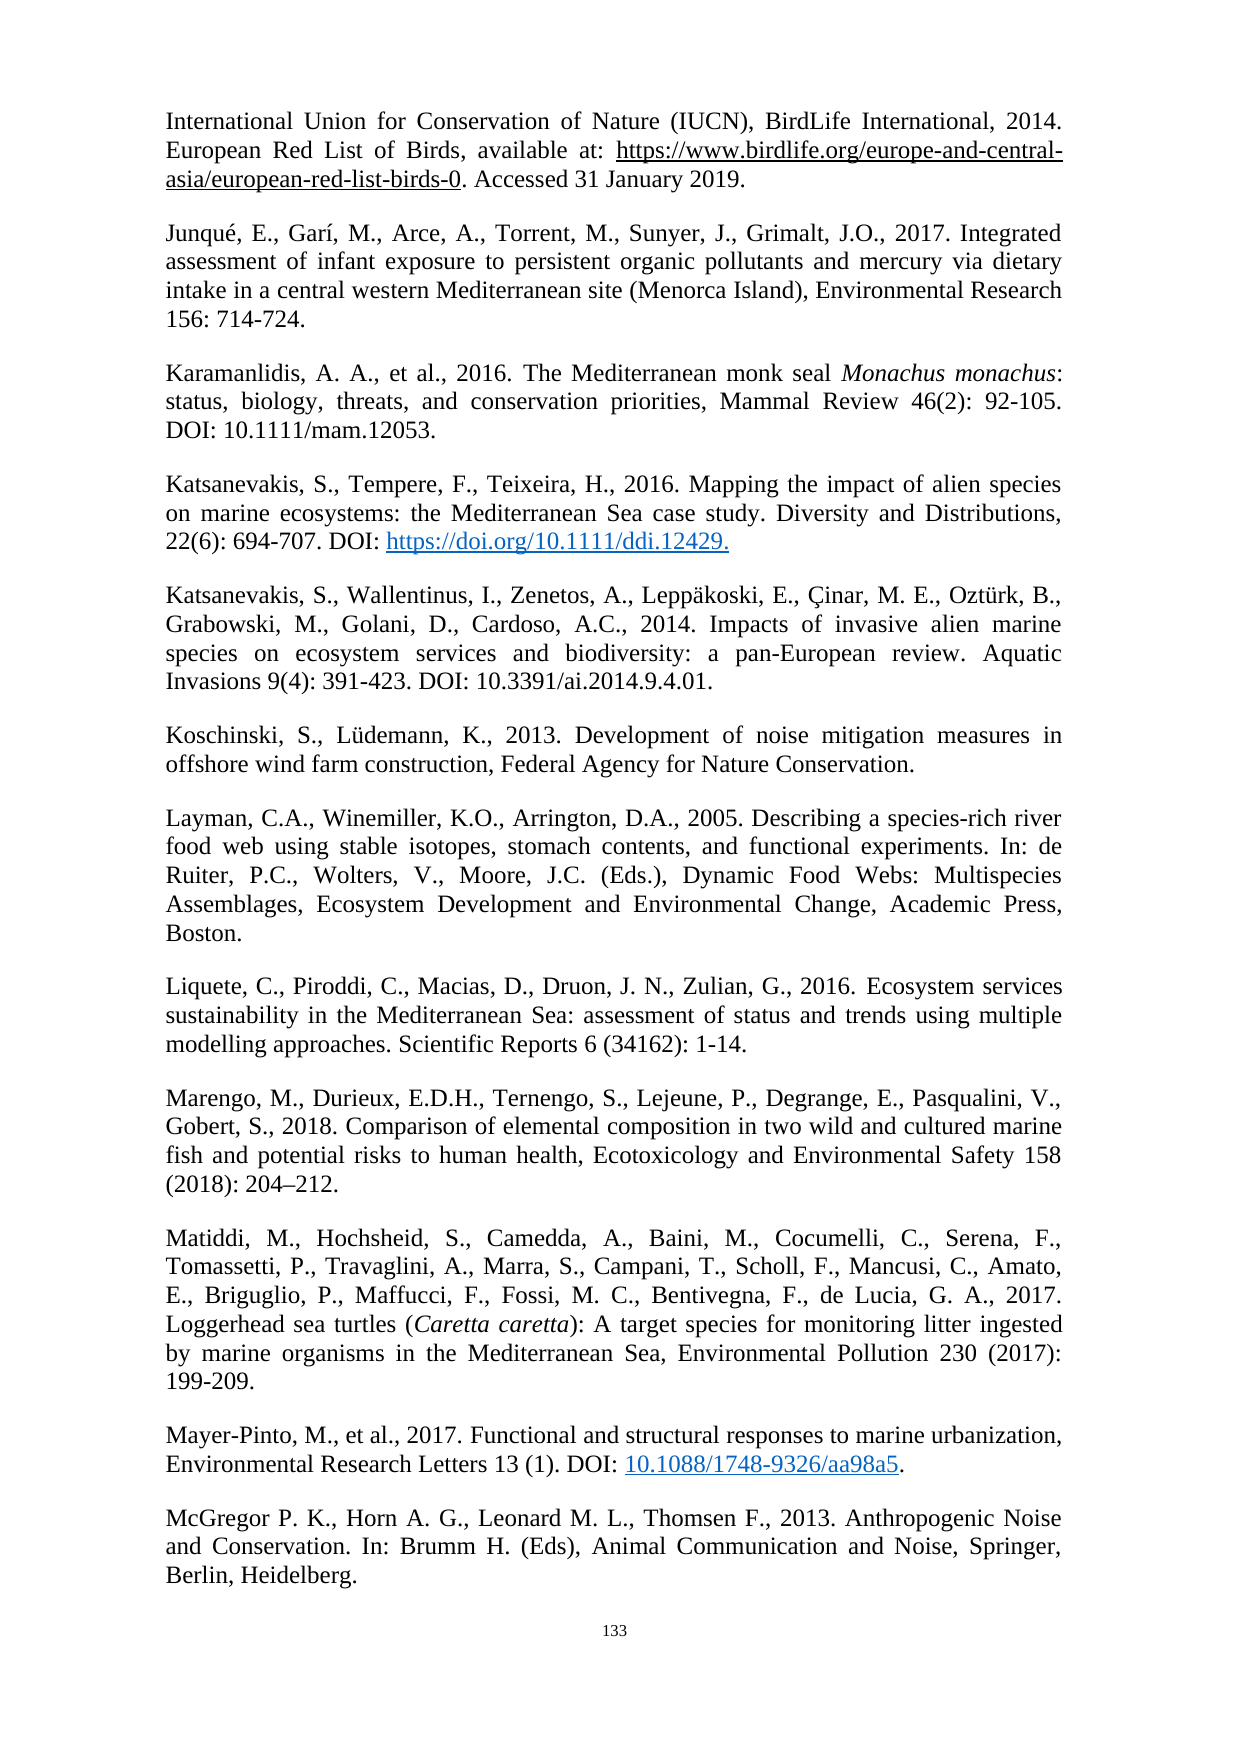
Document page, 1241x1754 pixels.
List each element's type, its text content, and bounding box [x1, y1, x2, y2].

text McGregor P. K., Horn A. G., Leonard M. L., Thomsen F., 2013. Anthropogenic Noise and Conservation. In: Brumm H. (Eds), Animal Communication and Noise, Springer, Berlin, Heidelberg. [165, 1503, 1063, 1589]
text Koschinski, S., Lüdemann, K., 2013. Development of noise mitigation measures in offshore wind farm construction, Federal Agency for Nature Conservation. [165, 720, 1063, 778]
text Karamanlidis, A. A., et al., 2016. The Mediterranean monk seal Monachus monachus: status, biology, threats, and conservation priorities, Mammal Review 46(2): 92-105. DOI: 10.1111/mam.12053. [165, 358, 1063, 444]
text International Union for Conservation of Nature (IUCN), BirdLife International, 2014. European Red List of Birds, available at: https://www.birdlife.org/europe-and-central-asia/european-red-list-birds-0. Accessed 31 January 2019. [165, 106, 1063, 193]
text Junqué, E., Garí, M., Arce, A., Torrent, M., Sunyer, J., Grimalt, J.O., 2017. Integrated assessment of infant exposure to persistent organic pollutants and mercury via dietary intake in a central western Mediterranean site (Menorca Island), Environmental Research 156: 714-724. [165, 218, 1063, 333]
text Liquete, C., Piroddi, C., Macias, D., Druon, J. N., Zulian, G., 2016. Ecosystem services sustainability in the Mediterranean Sea: assessment of status and trends using multiple modelling approaches. Scientific Reports 6 (34162): 1-14. [165, 971, 1063, 1058]
text Katsanevakis, S., Wallentinus, I., Zenetos, A., Leppäkoski, E., Çinar, M. E., Oztürk, B., Grabowski, M., Golani, D., Cardoso, A.C., 2014. Impacts of invasive alien marine species on ecosystem services and biodiversity: a pan-European review. Aquatic Invasions 9(4): 391-423. DOI: 10.3391/ai.2014.9.4.01. [165, 580, 1063, 695]
text Katsanevakis, S., Tempere, F., Teixeira, H., 2016. Mapping the impact of alien species on marine ecosystems: the Mediterranean Sea case study. Diversity and Distributions, 22(6): 694-707. DOI: https://doi.org/10.1111/ddi.12429. [165, 469, 1063, 555]
text Marengo, M., Durieux, E.D.H., Ternengo, S., Lejeune, P., Degrange, E., Pasqualini, V., Gobert, S., 2018. Comparison of elemental composition in two wild and cultured marine fish and potential risks to human health, Ecotoxicology and Environmental Safety 158 (2018): 204–212. [165, 1083, 1063, 1198]
text Layman, C.A., Winemiller, K.O., Arrington, D.A., 2005. Describing a species-rich river food web using stable isotopes, stomach contents, and functional experiments. In: de Ruiter, P.C., Wolters, V., Moore, J.C. (Eds.), Dynamic Food Webs: Multispecies Assemblages, Ecosystem Development and Environmental Change, Academic Press, Boston. [165, 803, 1063, 946]
text Mayer-Pinto, M., et al., 2017. Functional and structural responses to marine urbanization, Environmental Research Letters 13 (1). DOI: 10.1088/1748-9326/aa98a5. [165, 1420, 1063, 1478]
text Matiddi, M., Hochsheid, S., Camedda, A., Baini, M., Cocumelli, C., Serena, F., Tomassetti, P., Travaglini, A., Marra, S., Campani, T., Scholl, F., Mancusi, C., Amato, E., Briguglio, P., Maffucci, F., Fossi, M. C., Bentivegna, F., de Lucia, G. A., 2017. Loggerhead sea turtles (Caretta caretta): A target species for monitoring litter ingested by marine organisms in the Mediterranean Sea, Environmental Pollution 230 (2017): 199-209. [165, 1223, 1063, 1395]
